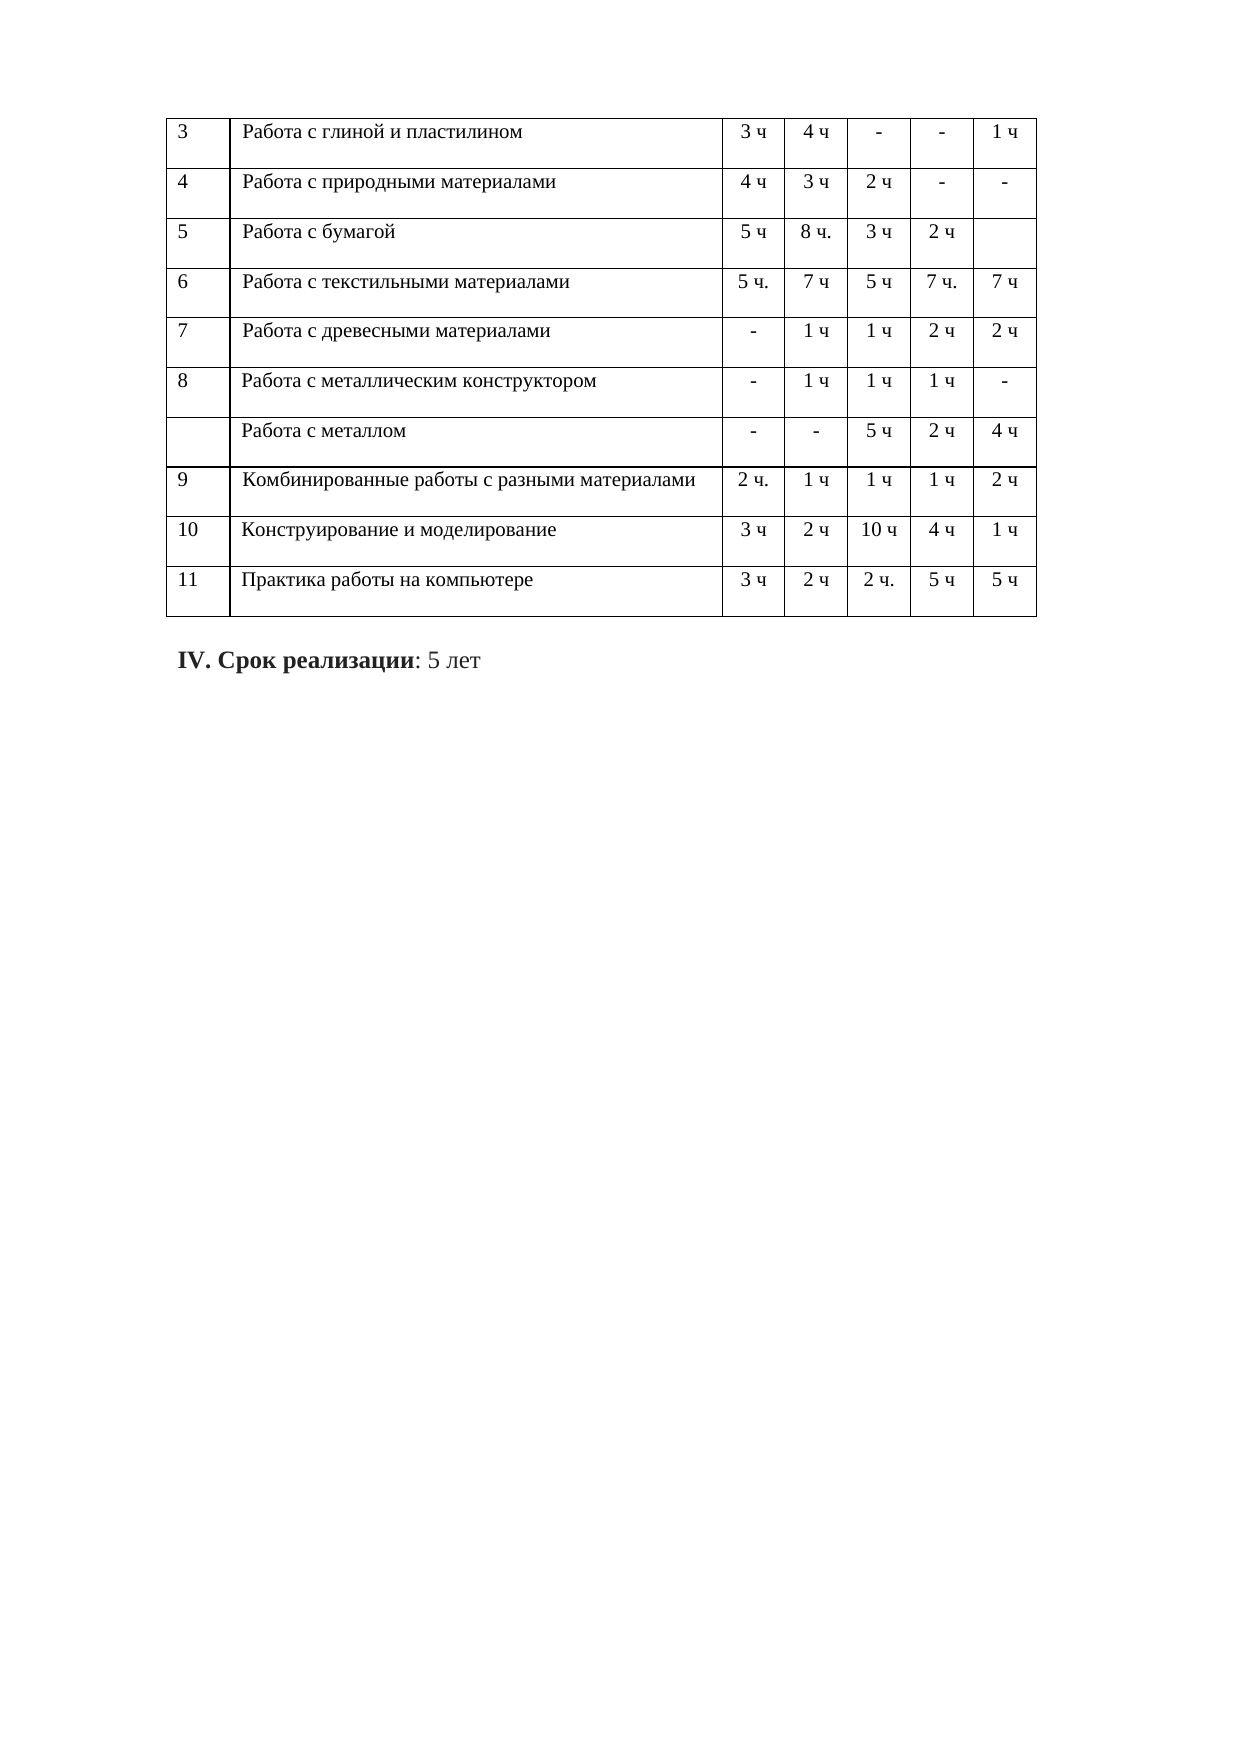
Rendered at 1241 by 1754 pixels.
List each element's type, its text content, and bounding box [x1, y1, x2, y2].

table_cell 2 ч [785, 517, 847, 566]
table_cell 2 ч [974, 468, 1036, 516]
table_cell - [974, 368, 1036, 417]
table_cell 2 ч [974, 318, 1036, 367]
table_cell 2 ч [785, 567, 847, 616]
table_cell 4 ч [785, 119, 847, 168]
table_cell Практика работы на компьютере [231, 567, 722, 616]
table_cell - [974, 169, 1036, 218]
table_cell 4 ч [974, 418, 1036, 466]
table_cell 7 ч [785, 269, 847, 317]
table_cell - [911, 169, 973, 218]
table_cell 1 ч [785, 468, 847, 516]
table_cell 5 ч [723, 219, 784, 267]
table_cell - [723, 318, 784, 367]
table_cell 4 ч [911, 517, 973, 566]
table_cell 5 [167, 219, 229, 267]
table_cell - [723, 418, 784, 466]
table_cell 11 [167, 567, 229, 616]
table_cell 2 ч [911, 318, 973, 367]
table_cell 5 ч. [723, 269, 784, 317]
table_cell 8 ч. [785, 219, 847, 267]
table_cell 3 ч [723, 567, 784, 616]
table_cell 4 [167, 169, 229, 218]
table_cell 3 ч [785, 169, 847, 218]
table_cell [974, 219, 1036, 267]
table_cell Комбинированные работы с разными материалами [231, 468, 722, 516]
table_cell 2 ч [911, 219, 973, 267]
table_cell 4 ч [723, 169, 784, 218]
table_cell 5 ч [974, 567, 1036, 616]
table_cell 2 ч [848, 169, 910, 218]
table_cell 6 [167, 269, 229, 317]
table_cell 10 ч [848, 517, 910, 566]
table_cell 1 ч [974, 517, 1036, 566]
table_cell 7 ч [974, 269, 1036, 317]
table_cell 3 ч [723, 119, 784, 168]
table_cell 1 ч [785, 368, 847, 417]
table_cell 5 ч [848, 418, 910, 466]
table_cell Работа с природными материалами [231, 169, 722, 218]
table_cell 3 ч [723, 517, 784, 566]
table_cell 1 ч [848, 318, 910, 367]
table_cell - [785, 418, 847, 466]
table_cell Работа с бумагой [231, 219, 722, 267]
table_cell - [848, 119, 910, 168]
table_cell 1 ч [911, 468, 973, 516]
table_cell - [723, 368, 784, 417]
text IV. Срок реализации: 5 лет [177, 645, 1152, 673]
table_cell 2 ч [911, 418, 973, 466]
table_cell Работа с древесными материалами [231, 318, 722, 367]
table_cell Работа с текстильными материалами [231, 269, 722, 317]
table_cell 1 ч [848, 368, 910, 417]
table_cell 5 ч [848, 269, 910, 317]
table_cell [167, 418, 229, 466]
table_cell 7 [167, 318, 229, 367]
table_cell Работа с металлом [231, 418, 722, 466]
table_cell 1 ч [848, 468, 910, 516]
table_cell - [911, 119, 973, 168]
table_cell Конструирование и моделирование [231, 517, 722, 566]
table_cell 10 [167, 517, 229, 566]
table_cell 2 ч. [848, 567, 910, 616]
table_cell 7 ч. [911, 269, 973, 317]
table_cell 3 ч [848, 219, 910, 267]
table_cell 8 [167, 368, 229, 417]
table_cell 1 ч [974, 119, 1036, 168]
table_cell 2 ч. [723, 468, 784, 516]
table_cell 1 ч [911, 368, 973, 417]
table_cell 1 ч [785, 318, 847, 367]
table_cell Работа с глиной и пластилином [231, 119, 722, 168]
table_cell Работа с металлическим конструктором [231, 368, 722, 417]
table_cell 9 [167, 468, 229, 516]
table_cell 5 ч [911, 567, 973, 616]
table_cell 3 [167, 119, 229, 168]
